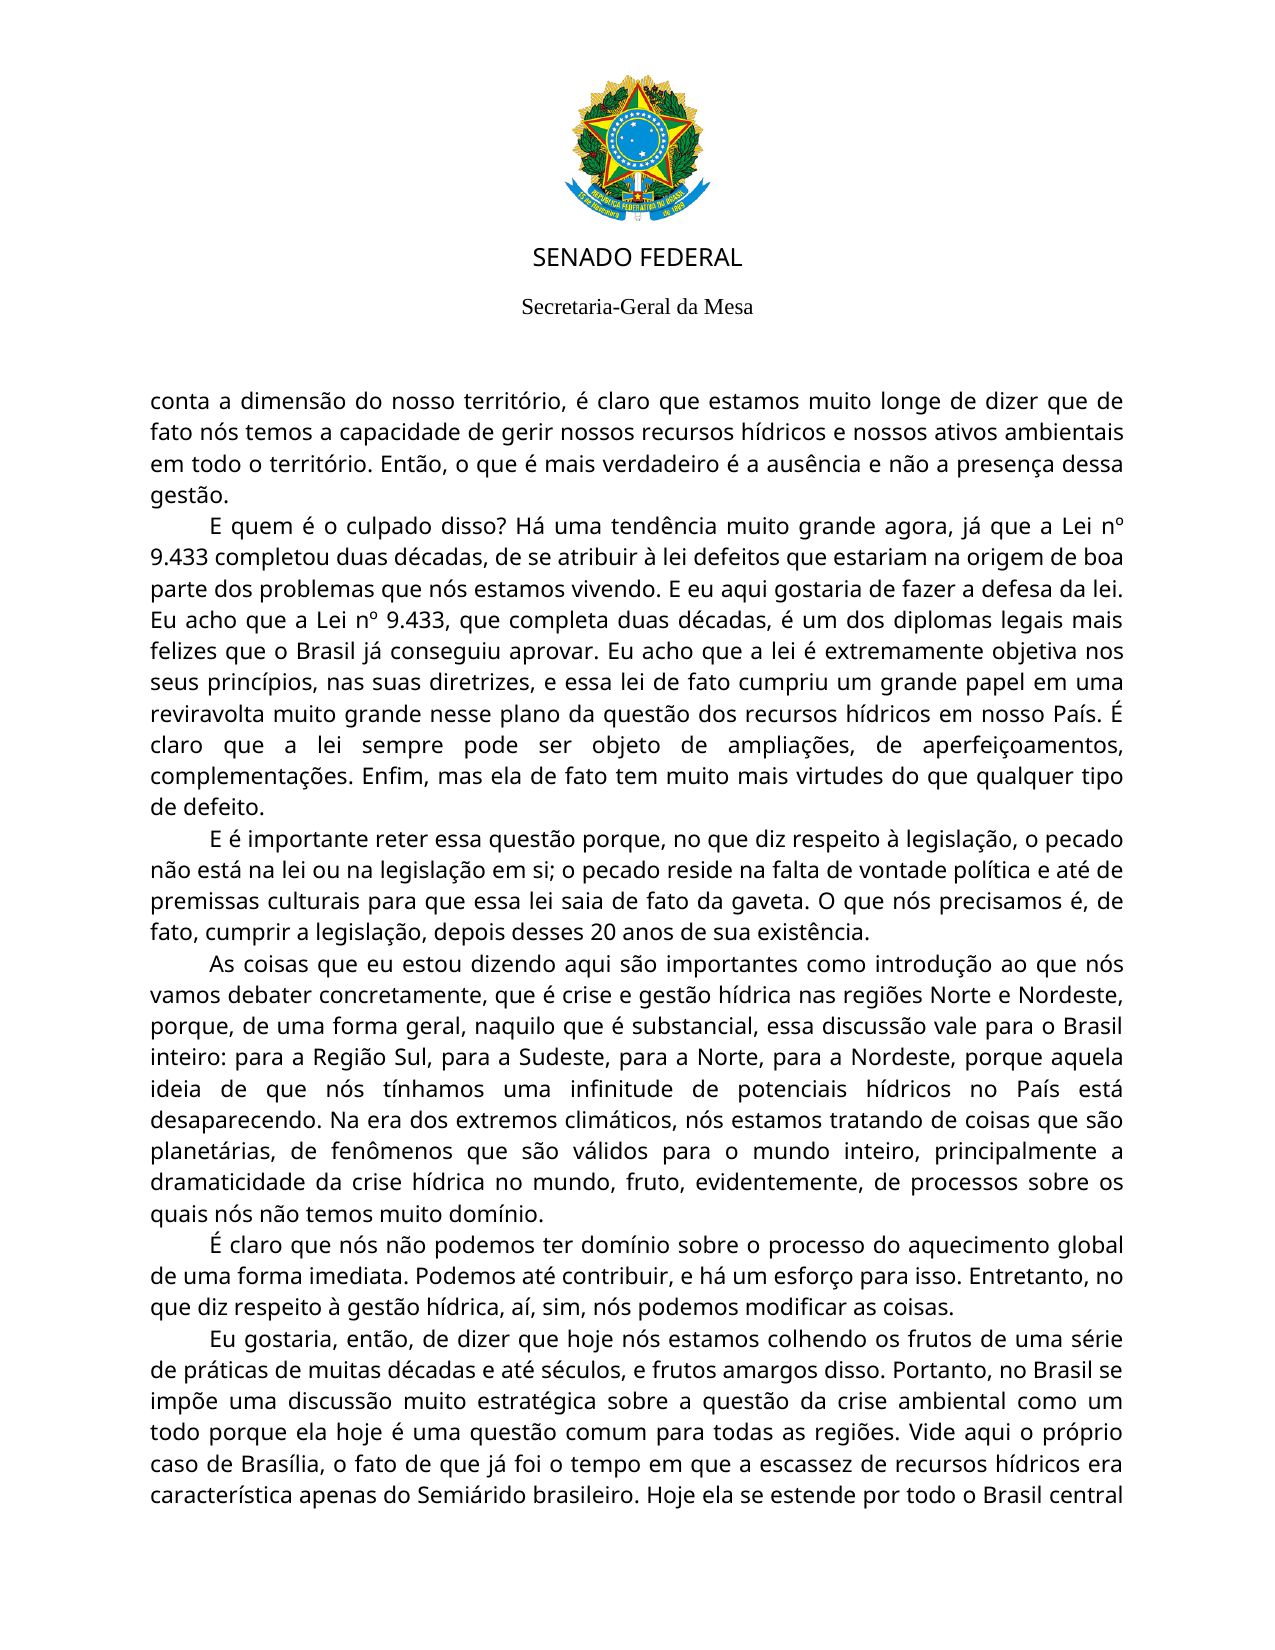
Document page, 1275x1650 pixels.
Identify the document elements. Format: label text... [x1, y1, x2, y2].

text E é importante reter essa questão porque, no que diz respeito à legislação, o pecado não está na lei ou na legislação em si; o pecado reside na falta de vontade política e até de premissas culturais para que essa lei saia de fato da gaveta. O que nós precisamos é, de fato, cumprir a legislação, depois desses 20 anos de sua existência. [150, 822, 1125, 947]
text E quem é o culpado disso? Há uma tendência muito grande agora, já que a Lei nº 9.433 completou duas décadas, de se atribuir à lei defeitos que estariam na origem de boa parte dos problemas que nós estamos vivendo. E eu aqui gostaria de fazer a defesa da lei. Eu acho que a Lei nº 9.433, que completa duas décadas, é um dos diplomas legais mais felizes que o Brasil já conseguiu aprovar. Eu acho que a lei é extremamente objetiva nos seus princípios, nas suas diretrizes, e essa lei de fato cumpriu um grande papel em uma reviravolta muito grande nesse plano da questão dos recursos hídricos em nosso País. É claro que a lei sempre pode ser objeto de ampliações, de aperfeiçoamentos, complementações. Enfim, mas ela de fato tem muito mais virtudes do que qualquer tipo de defeito. [150, 510, 1125, 822]
text As coisas que eu estou dizendo aqui são importantes como introdução ao que nós vamos debater concretamente, que é crise e gestão hídrica nas regiões Norte e Nordeste, porque, de uma forma geral, naquilo que é substancial, essa discussão vale para o Brasil inteiro: para a Região Sul, para a Sudeste, para a Norte, para a Nordeste, porque aquela ideia de que nós tínhamos uma infinitude de potenciais hídricos no País está desaparecendo. Na era dos extremos climáticos, nós estamos tratando de coisas que são planetárias, de fenômenos que são válidos para o mundo inteiro, principalmente a dramaticidade da crise hídrica no mundo, fruto, evidentemente, de processos sobre os quais nós não temos muito domínio. [150, 947, 1125, 1229]
picture [564, 75, 711, 221]
text É claro que nós não podemos ter domínio sobre o processo do aquecimento global de uma forma imediata. Podemos até contribuir, e há um esforço para isso. Entretanto, no que diz respeito à gestão hídrica, aí, sim, nós podemos modificar as coisas. [150, 1229, 1125, 1322]
